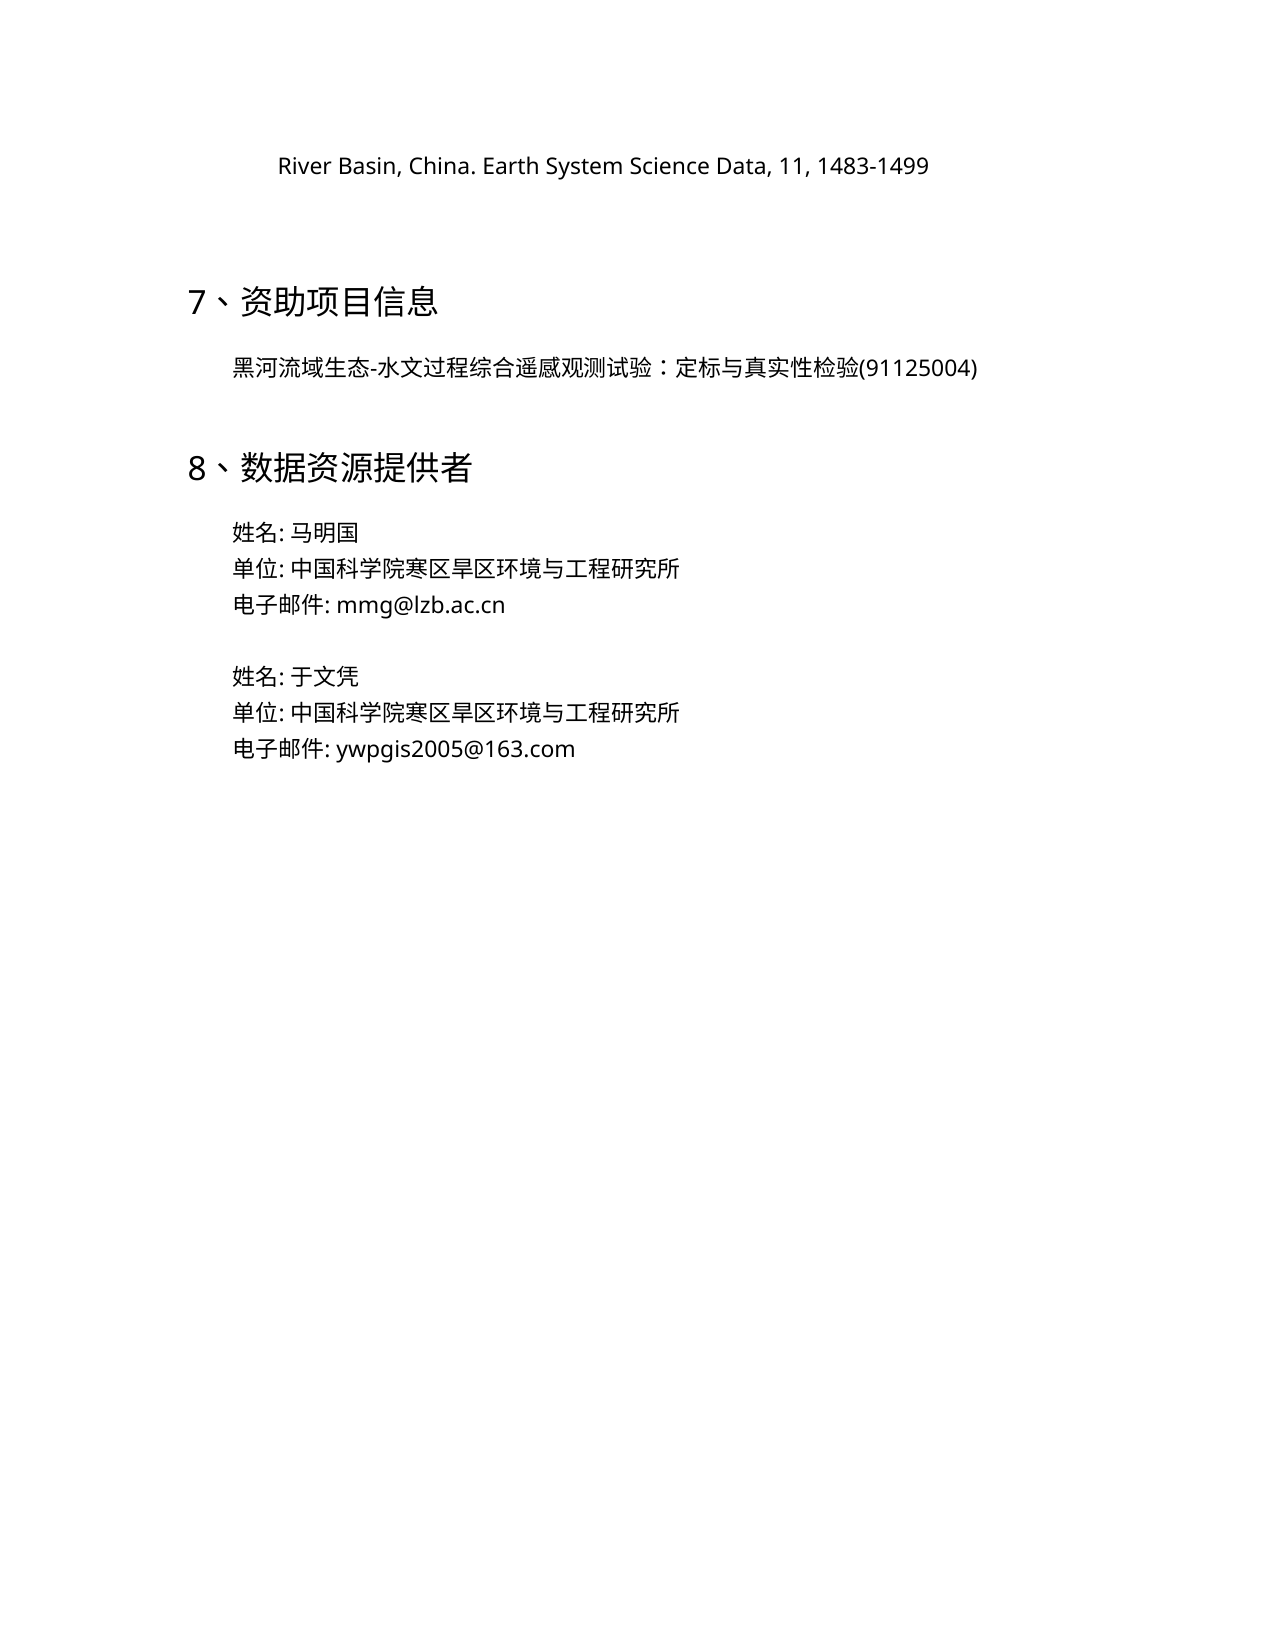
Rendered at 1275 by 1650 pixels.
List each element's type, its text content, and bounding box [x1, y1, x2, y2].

text 8、数据资源提供者 [187, 444, 1087, 490]
text 7、资助项目信息 [187, 279, 1087, 324]
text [277, 150, 1087, 253]
text 黑河流域生态-水文过程综合遥感观测试验：定标与真实性检验(91125004) [232, 352, 1087, 419]
text 姓名: 马明国 单位: 中国科学院寒区旱区环境与工程研究所 电子邮件: mmg@lzb.ac.cn 姓名: 于文凭 单位: 中国科学院寒区旱区环境与工程研究所 电子邮件: ywpgis2005@163.com [232, 517, 1087, 836]
